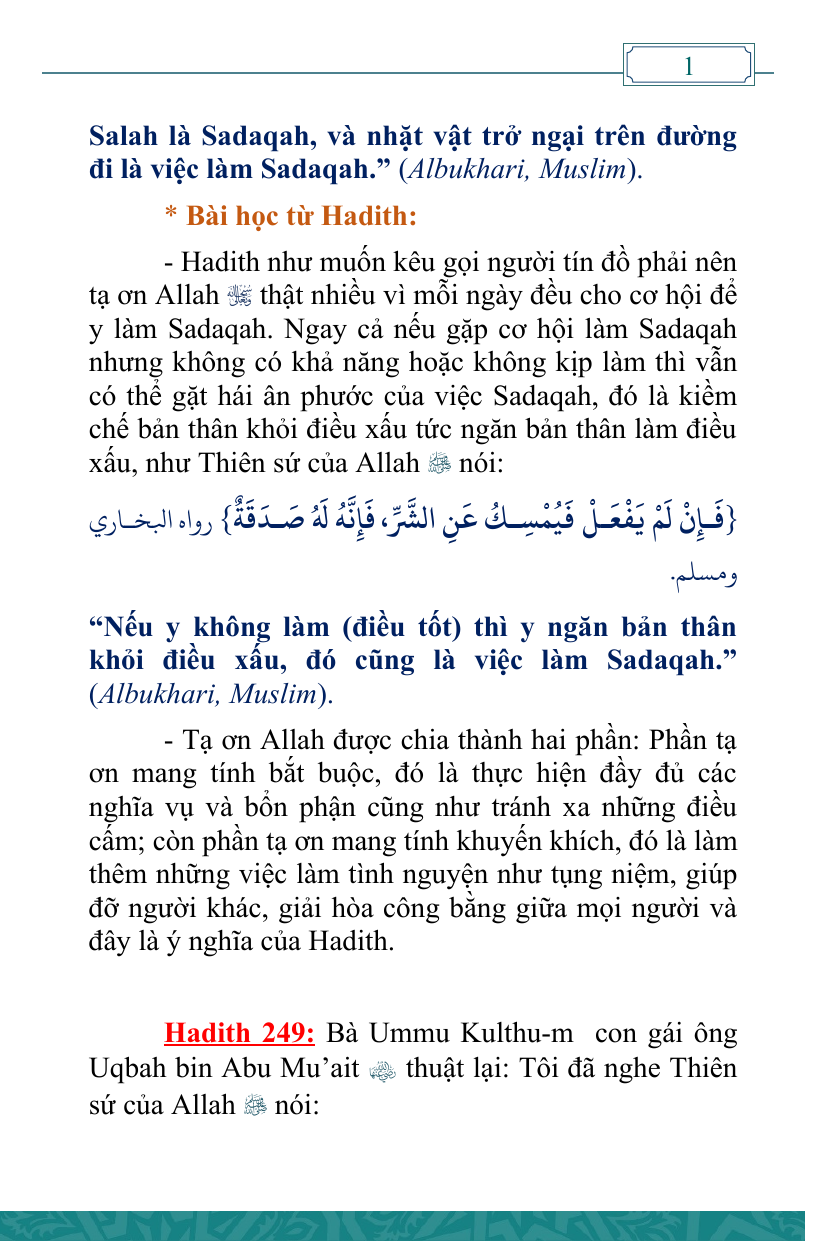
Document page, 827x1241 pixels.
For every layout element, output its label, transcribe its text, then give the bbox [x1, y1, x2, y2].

text {فَإِنْ لَمْ يَفْعَلْ فَيُمْسِكُ عَنِ الشَّرِّ، فَإِنَّهُ لَهُ صَدَقَةٌ} رواه البخاري ومسلم. [89, 491, 738, 596]
text * Bài học từ Hadith: [89, 198, 738, 231]
text Hadith 249: Bà Ummu Kulthu-m con gái ông Uqbah bin Abu Mu’ait  thuật lại: Tôi đã nghe Thiên sứ của Allah nói: [89, 1015, 738, 1121]
picture [0, 1211, 805, 1241]
text - Hadith như muốn kêu gọi người tín đồ phải nên tạ ơn Allah thật nhiều vì mỗi ngày đều cho cơ hội để y làm Sadaqah. Ngay cả nếu gặp cơ hội làm Sadaqah nhưng không có khả năng hoặc không kịp làm thì vẫn có thể gặt hái ân phước của việc Sadaqah, đó là kiềm chế bản thân khỏi điều xấu tức ngăn bản thân làm điều xấu, như Thiên sứ của Allah nói: [89, 244, 738, 478]
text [89, 118, 738, 185]
text - Tạ ơn Allah được chia thành hai phần: Phần tạ ơn mang tính bắt buộc, đó là thực hiện đầy đủ các nghĩa vụ và bổn phận cũng như tránh xa những điều cấm; còn phần tạ ơn mang tính khuyến khích, đó là làm thêm những việc làm tình nguyện như tụng niệm, giúp đỡ người khác, giải hòa công bằng giữa mọi người và đây là ý nghĩa của Hadith. [89, 722, 738, 957]
text “Nếu y không làm (điều tốt) thì y ngăn bản thân khỏi điều xấu, đó cũng là việc làm Sadaqah.” (Albukhari, Muslim). [89, 609, 738, 709]
